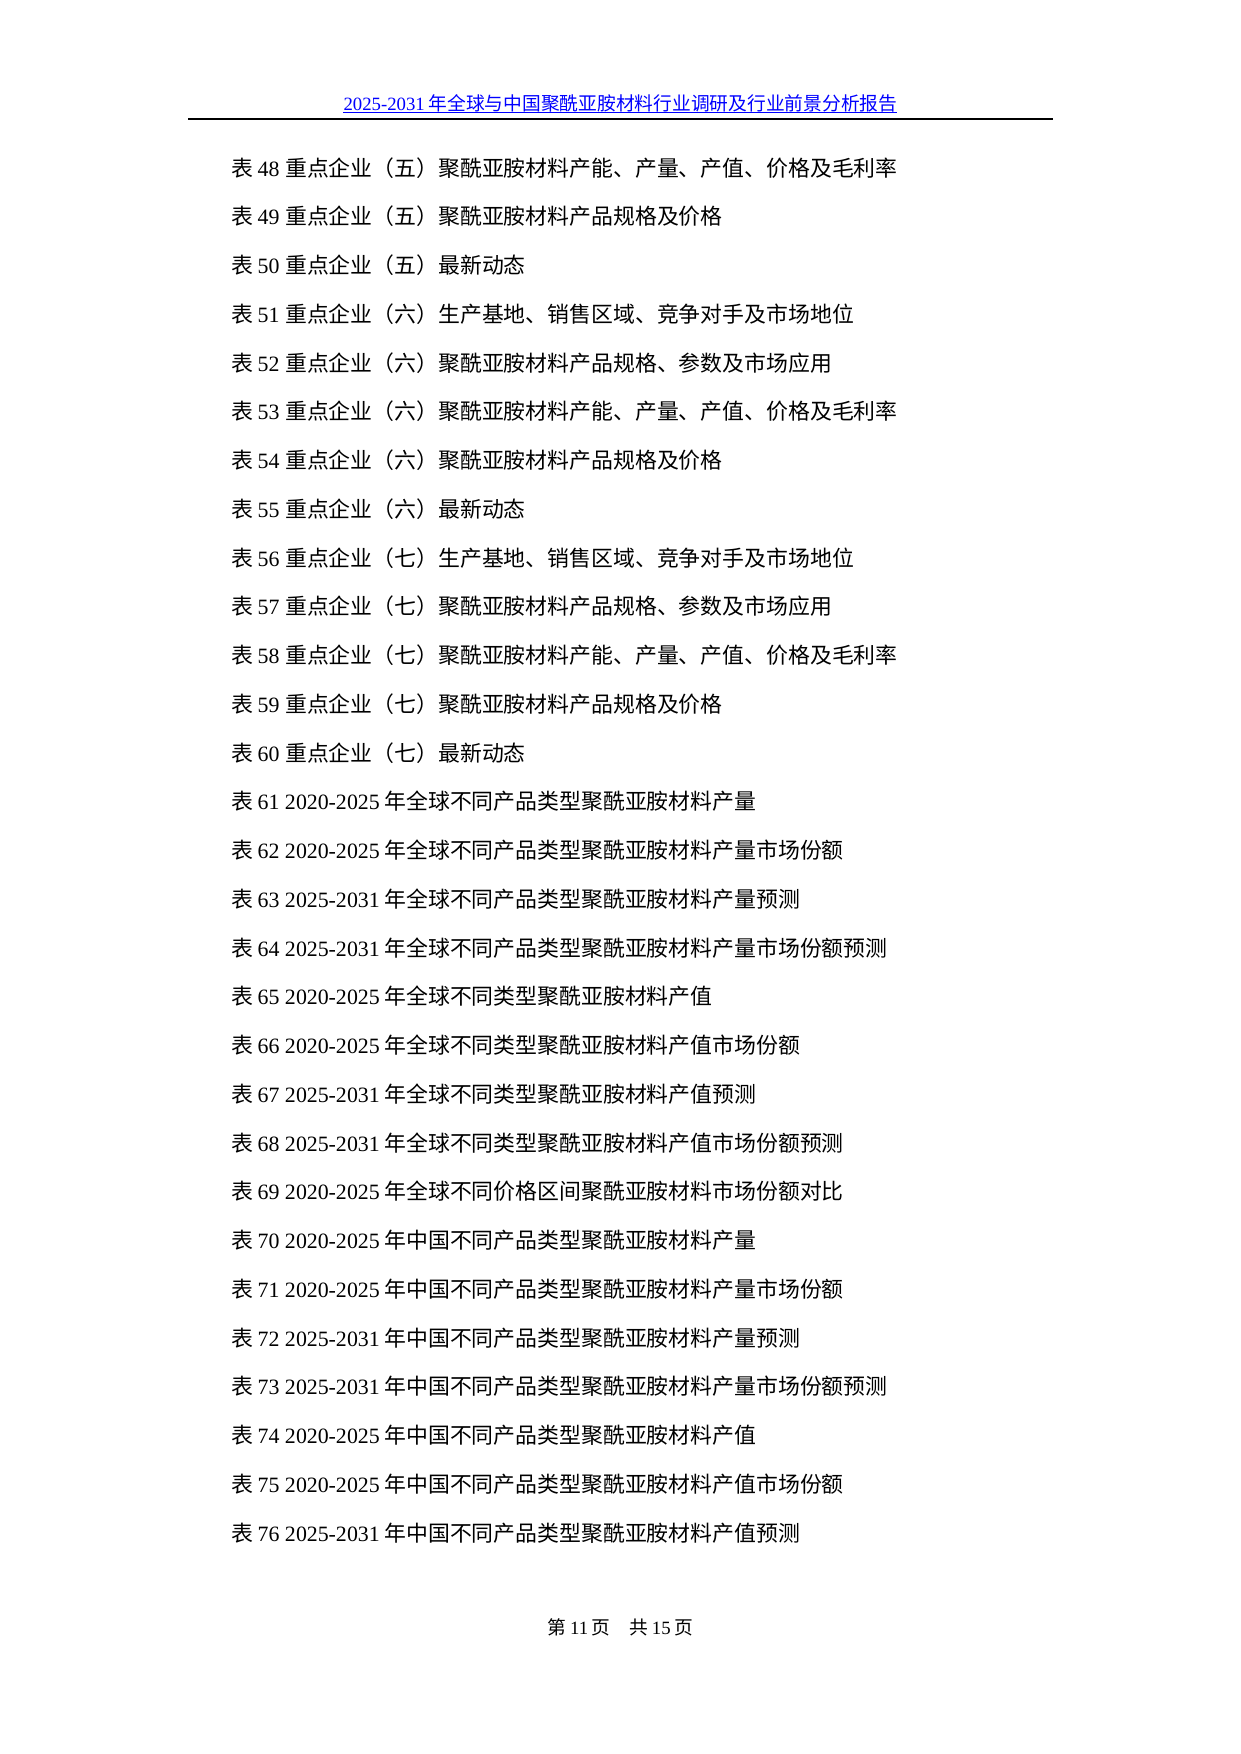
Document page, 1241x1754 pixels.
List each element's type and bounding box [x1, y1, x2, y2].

text [187, 150, 1053, 1548]
